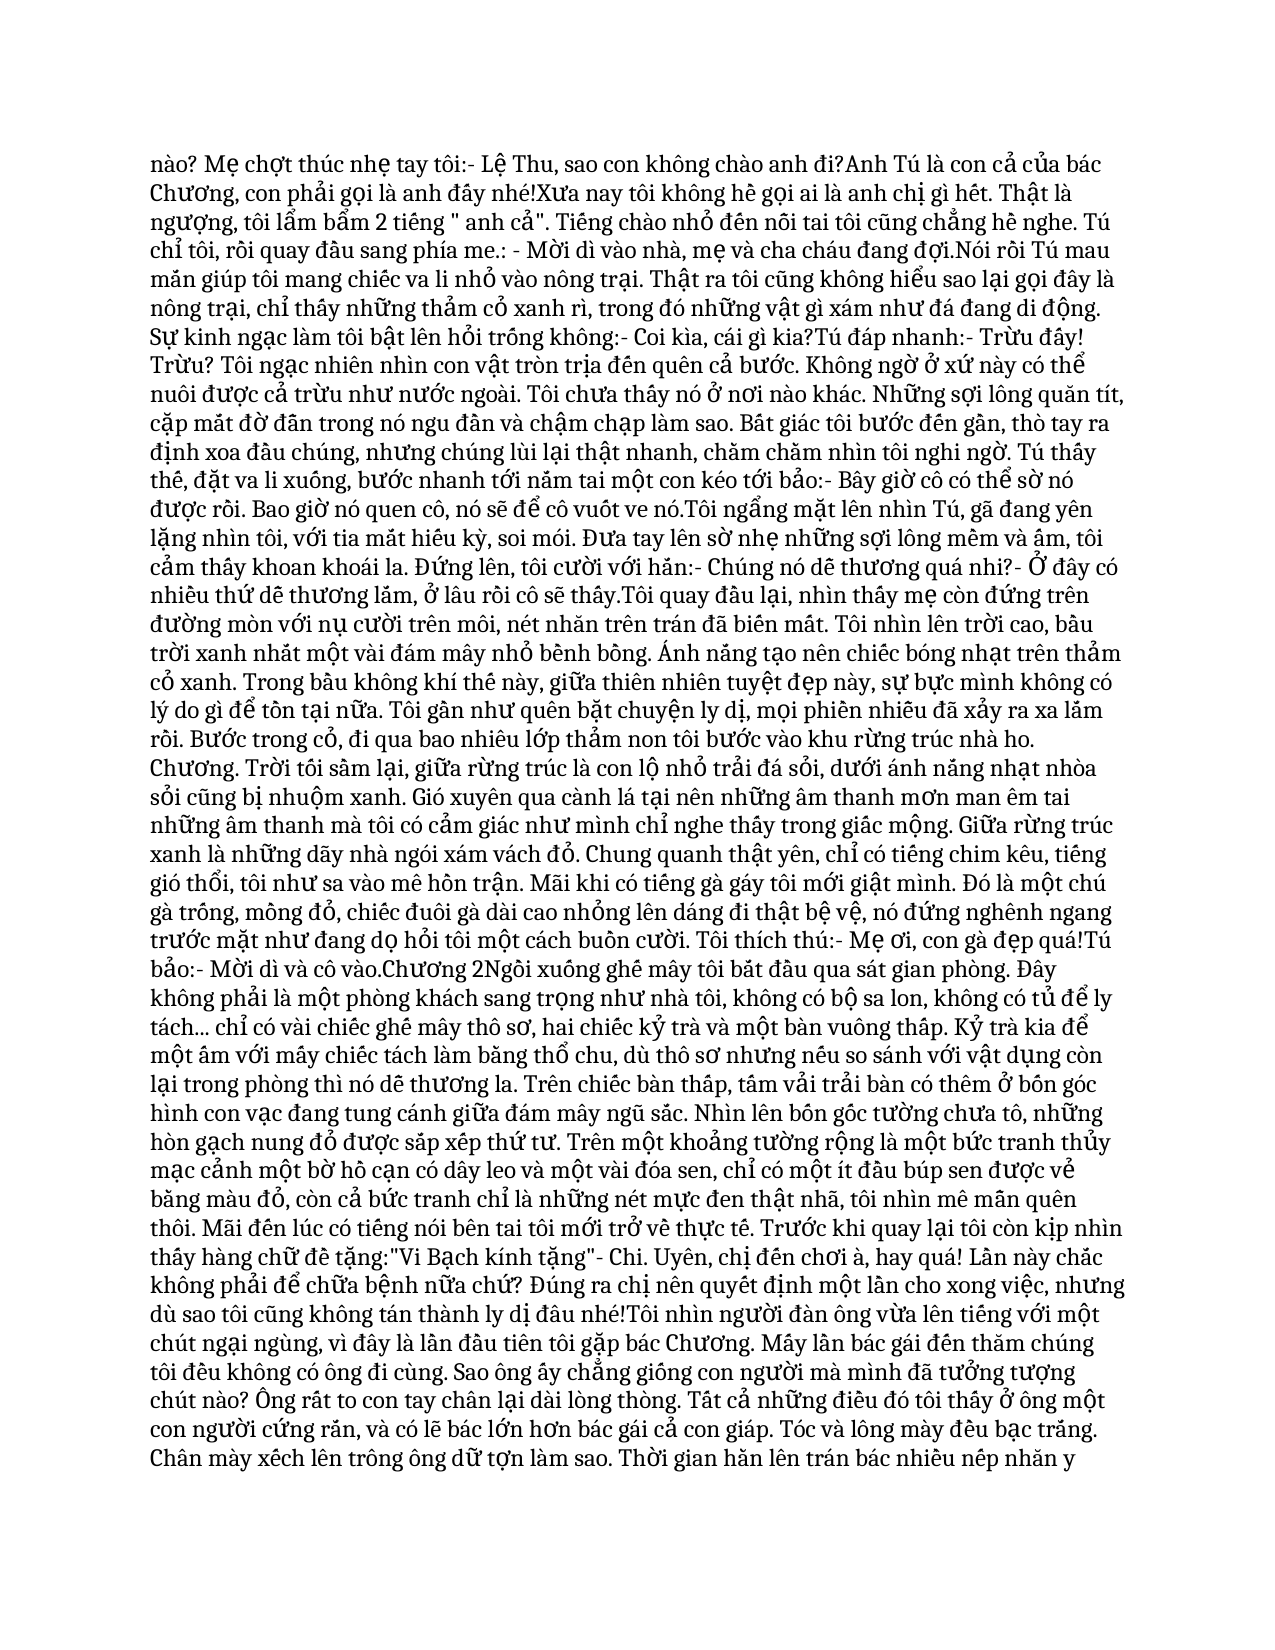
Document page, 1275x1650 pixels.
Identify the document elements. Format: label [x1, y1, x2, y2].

text [150, 150, 1125, 1472]
